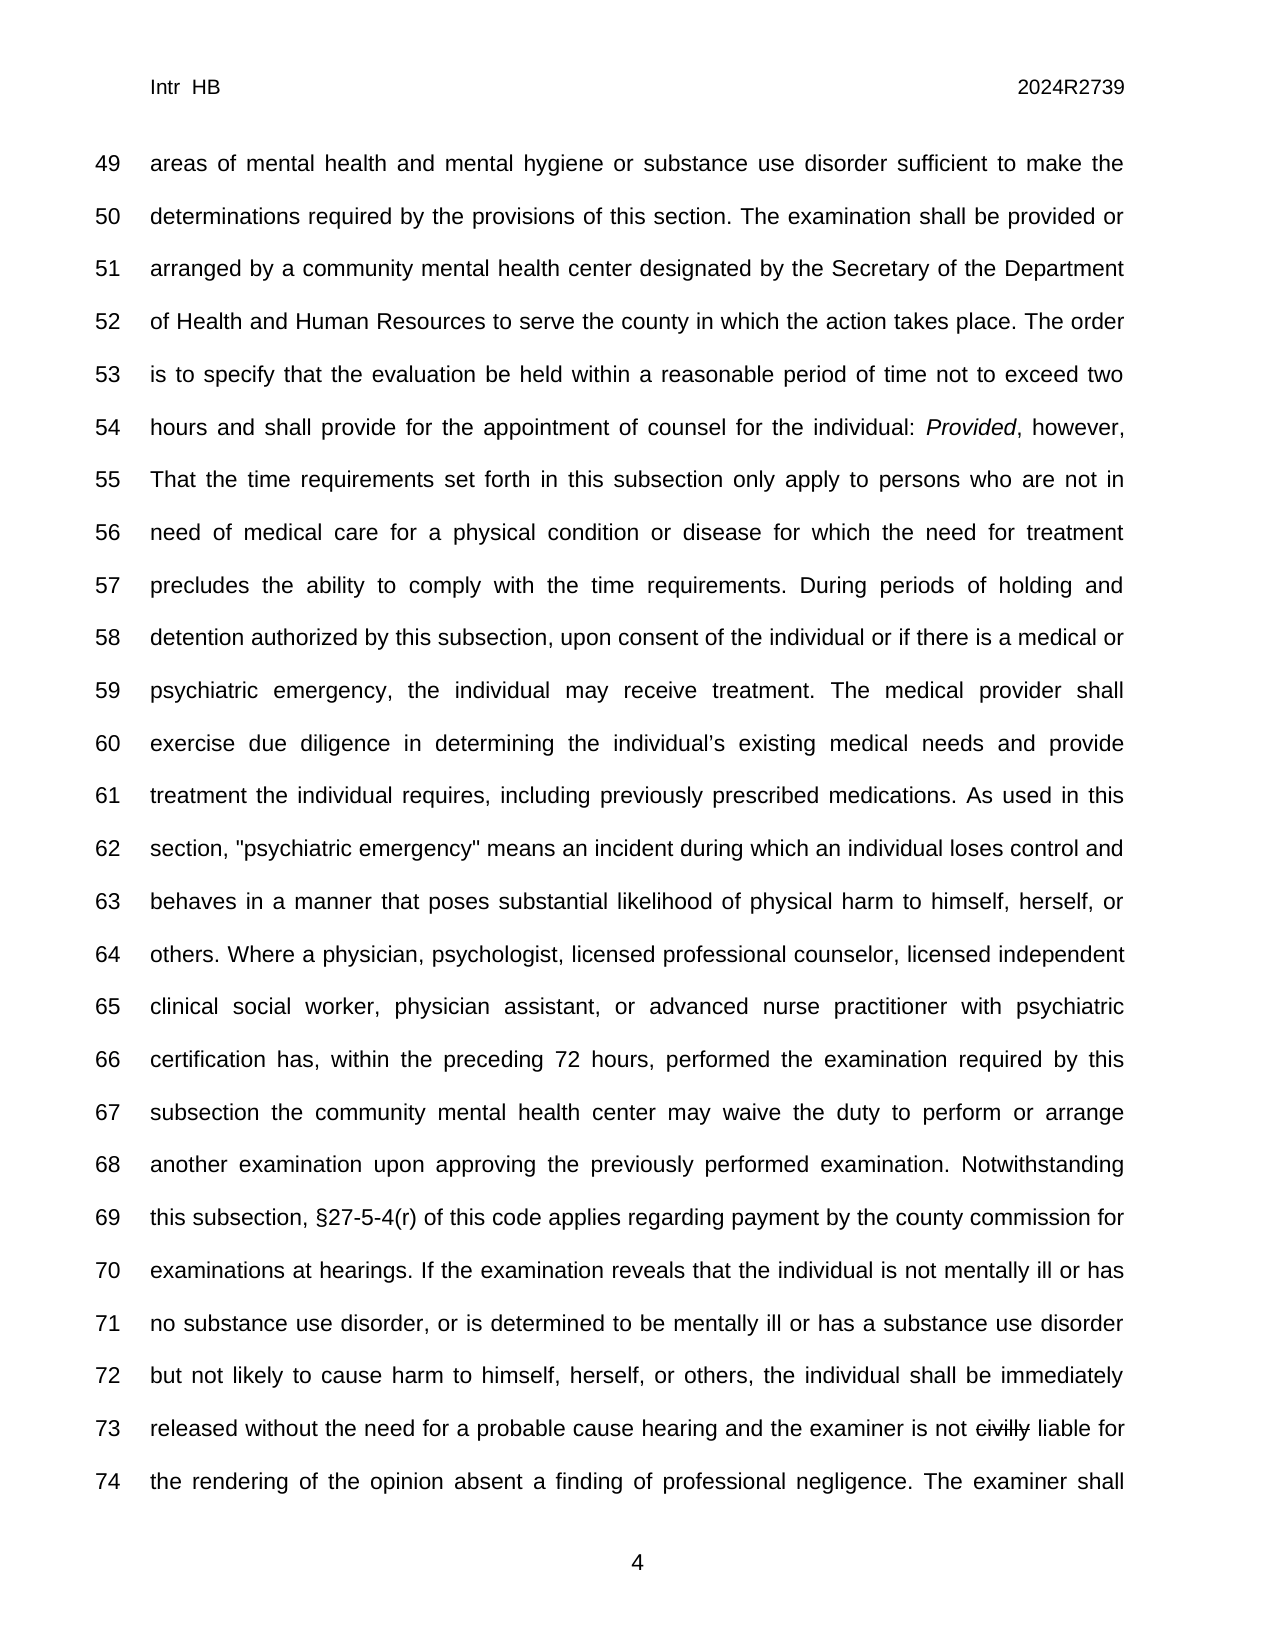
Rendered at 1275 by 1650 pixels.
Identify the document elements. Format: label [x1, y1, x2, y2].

text [150, 150, 1125, 1494]
